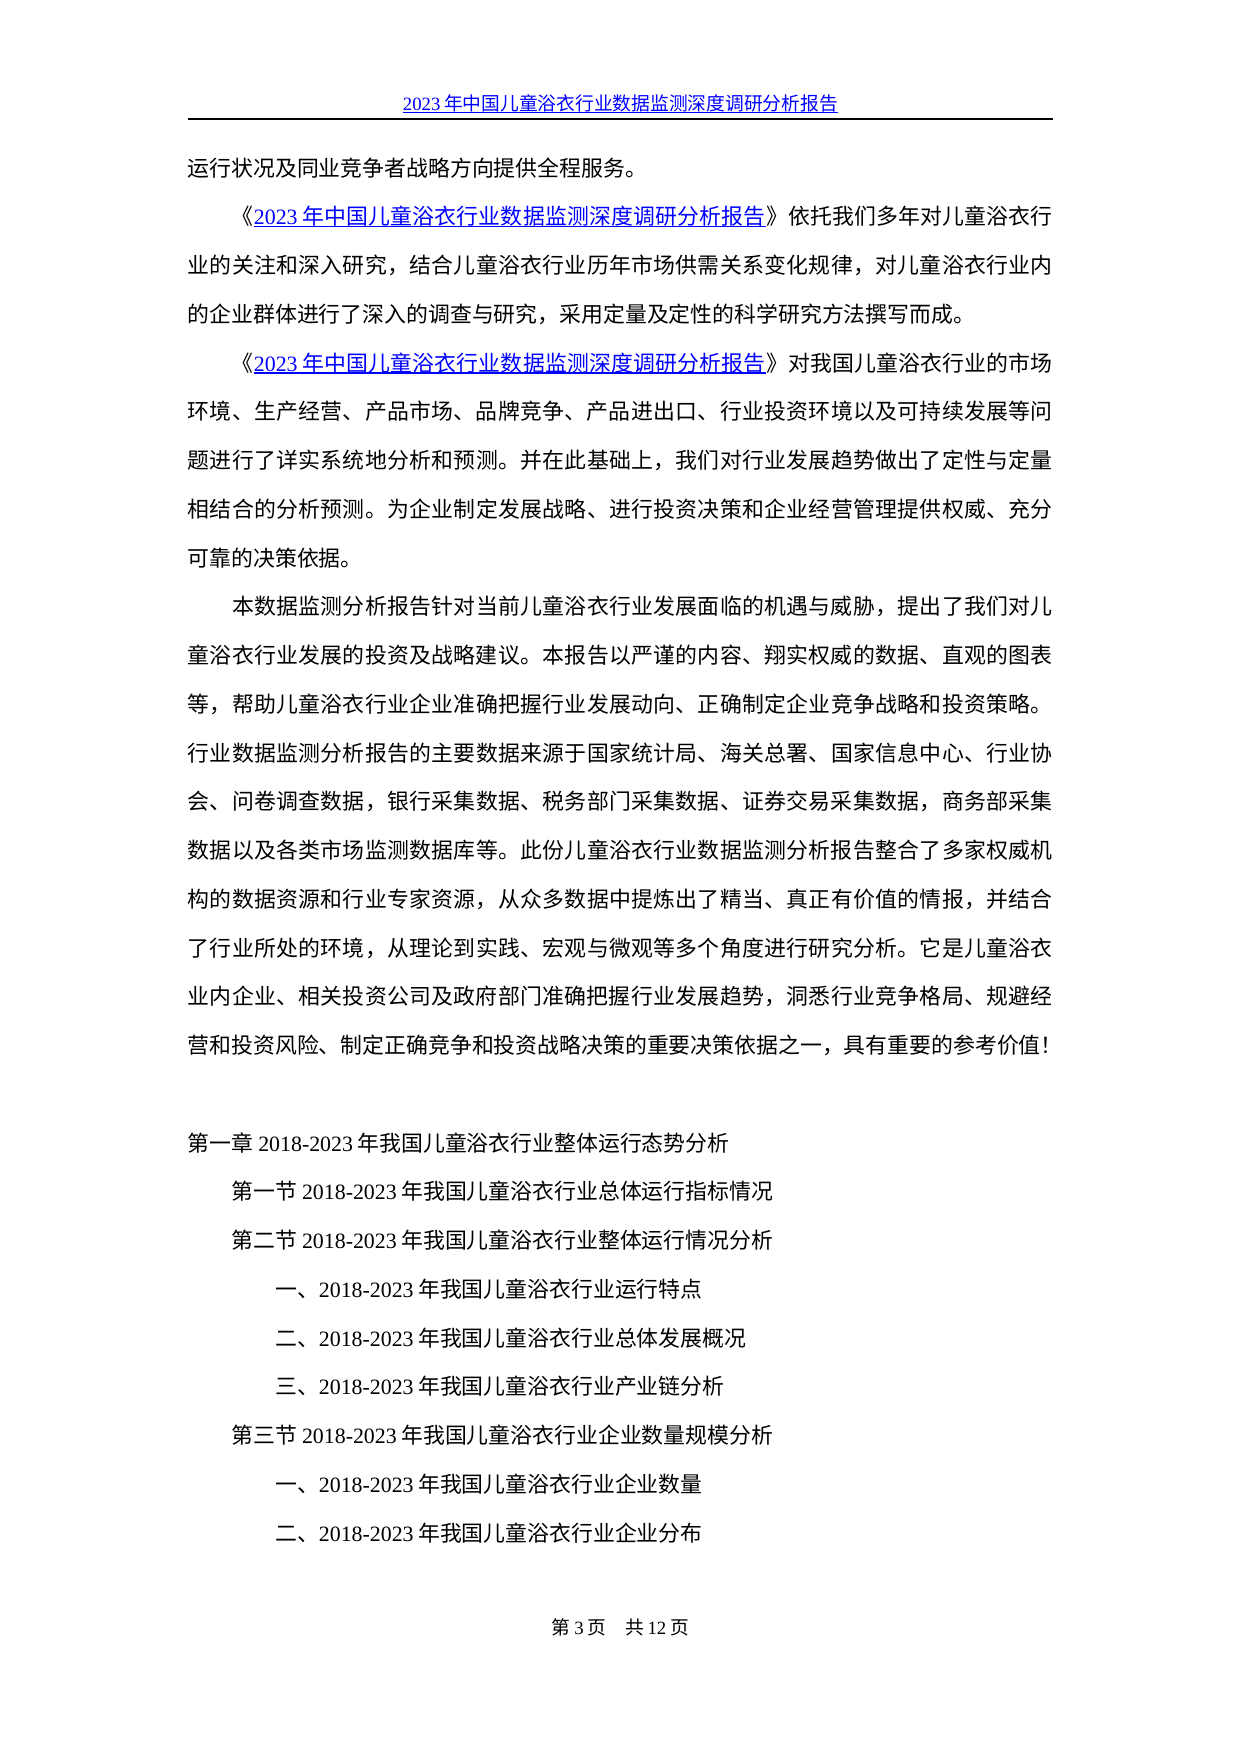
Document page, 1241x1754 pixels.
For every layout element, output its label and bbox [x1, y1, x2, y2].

text [187, 150, 1053, 1548]
